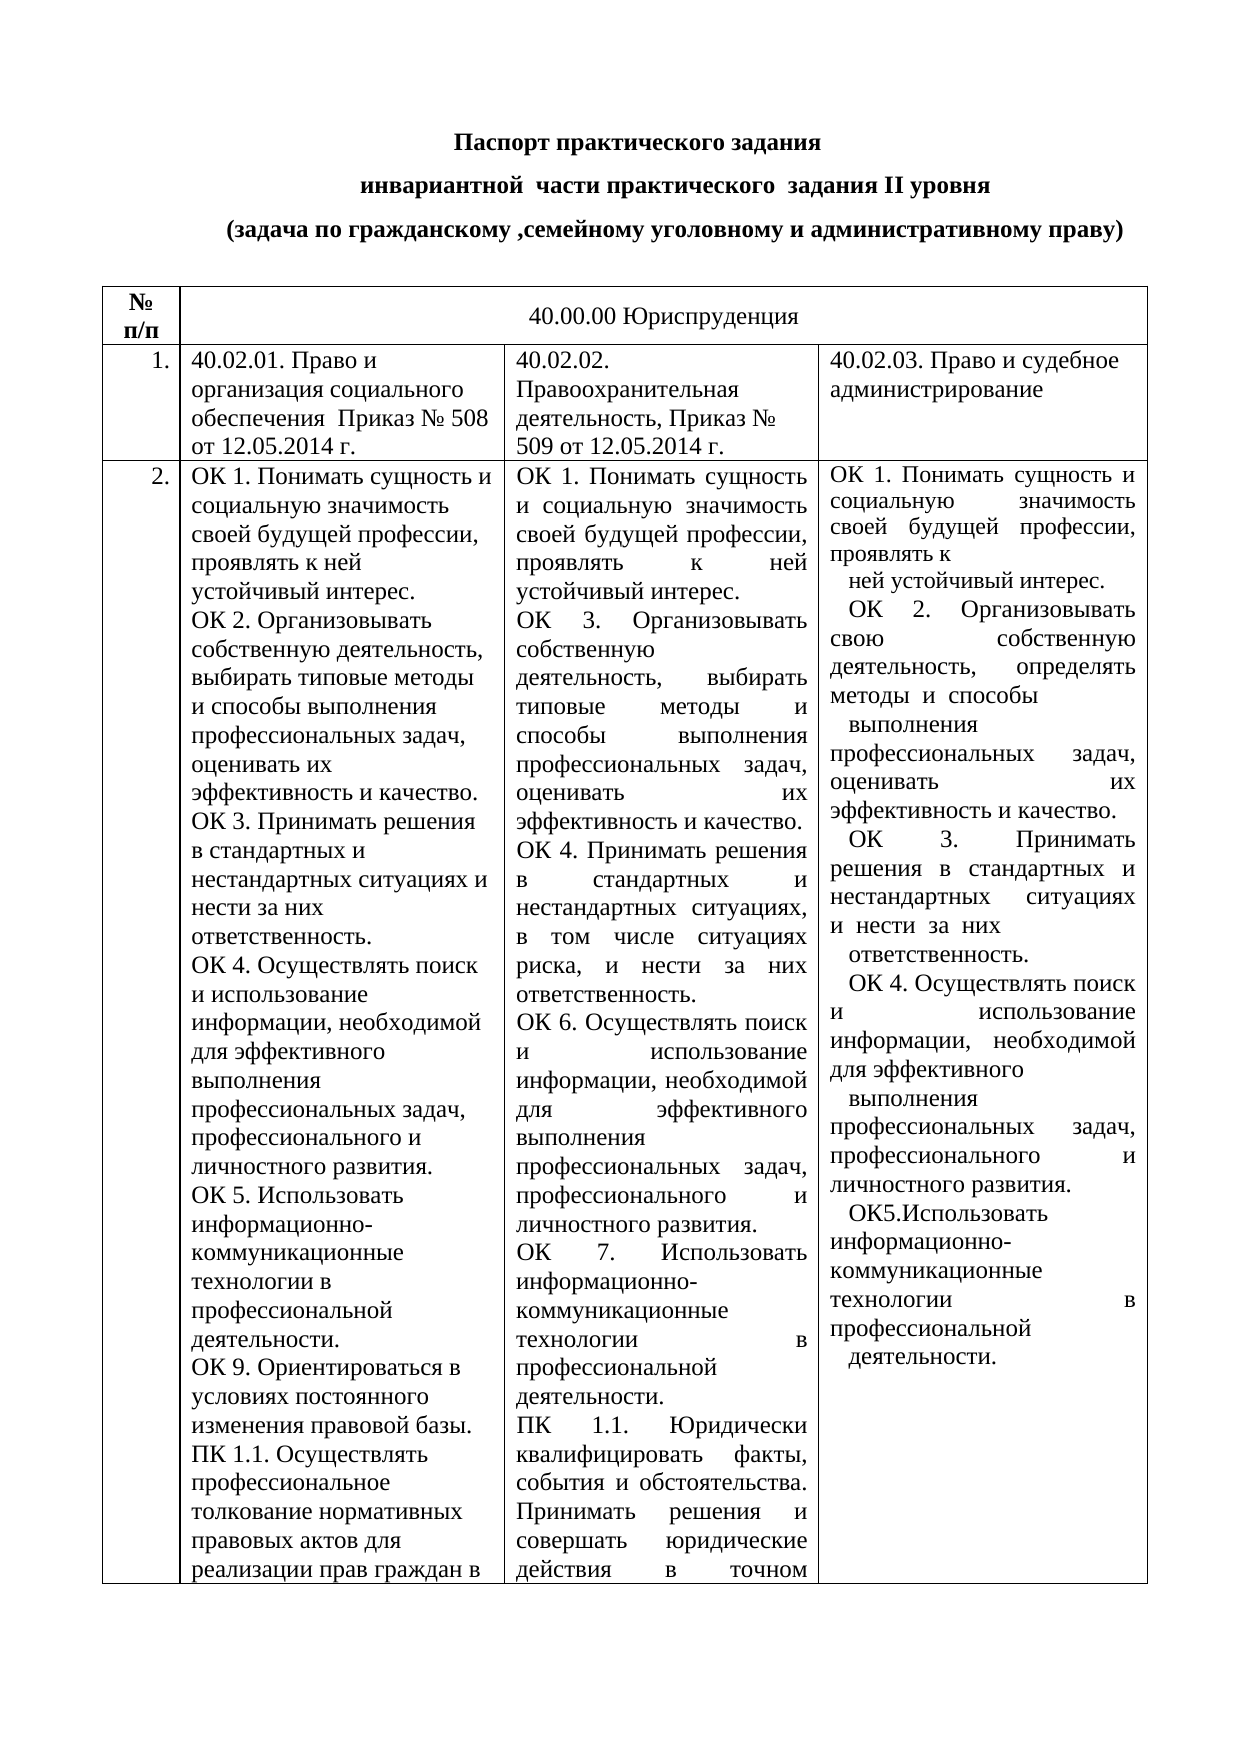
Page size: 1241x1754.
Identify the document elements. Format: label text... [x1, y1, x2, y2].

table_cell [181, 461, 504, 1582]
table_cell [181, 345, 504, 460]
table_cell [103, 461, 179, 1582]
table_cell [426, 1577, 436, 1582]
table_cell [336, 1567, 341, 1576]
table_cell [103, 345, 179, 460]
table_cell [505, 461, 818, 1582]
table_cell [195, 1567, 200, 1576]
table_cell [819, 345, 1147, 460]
text инвариантной части практического задания II уровня [177, 171, 1173, 199]
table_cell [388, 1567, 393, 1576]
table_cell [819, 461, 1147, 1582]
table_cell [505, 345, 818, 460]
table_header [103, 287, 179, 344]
text (задача по гражданскому ,семейному уголовному и административному праву) [177, 214, 1173, 242]
text Паспорт практического задания [102, 127, 1173, 156]
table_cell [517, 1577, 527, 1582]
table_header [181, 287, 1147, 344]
